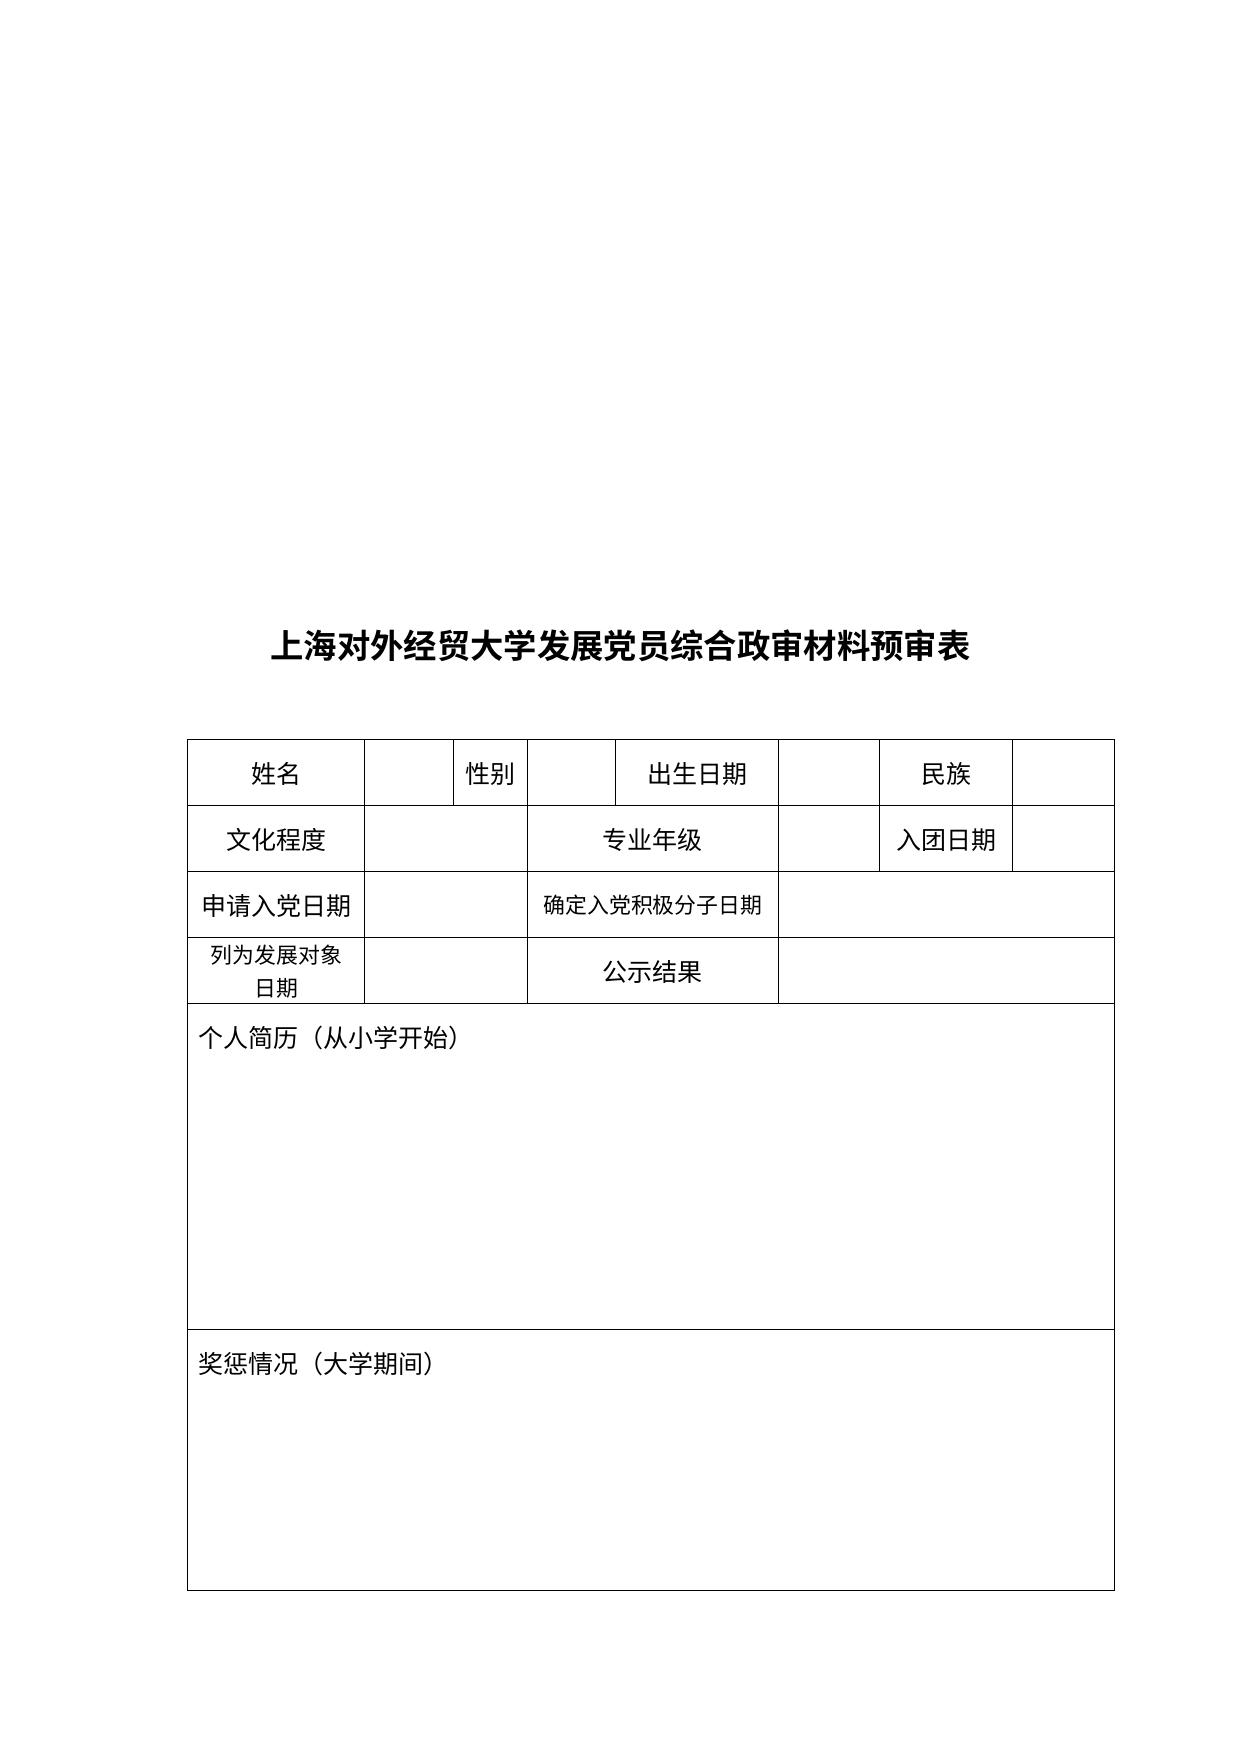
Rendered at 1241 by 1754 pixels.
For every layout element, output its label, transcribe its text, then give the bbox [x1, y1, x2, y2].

table_cell 列为发展对象 日期 [188, 938, 364, 1003]
table_cell 申请入党日期 [188, 872, 364, 937]
table_header [365, 740, 453, 805]
table_cell 专业年级 [528, 806, 778, 871]
table_cell 个人简历（从小学开始） [188, 1004, 1114, 1329]
table_cell 确定入党积极分子日期 [528, 872, 778, 937]
table_header 出生日期 [616, 740, 778, 805]
table_cell [1013, 806, 1114, 871]
table_cell [365, 806, 527, 871]
table_cell [365, 872, 527, 937]
table_cell [365, 938, 527, 1003]
table_cell 公示结果 [528, 938, 778, 1003]
table_cell [779, 872, 1114, 937]
table_header 民族 [880, 740, 1012, 805]
table_cell 入团日期 [880, 806, 1012, 871]
table_cell 奖惩情况（大学期间） [188, 1330, 1114, 1590]
table_header [779, 740, 879, 805]
table_cell [779, 938, 1114, 1003]
table_cell [779, 806, 879, 871]
table_header [528, 740, 615, 805]
table_cell 文化程度 [188, 806, 364, 871]
table_header 性别 [454, 740, 527, 805]
table_header 姓名 [188, 740, 364, 805]
subtitle 上海对外经贸大学发展党员综合政审材料预审表 [187, 612, 1053, 677]
table_header [1013, 740, 1114, 805]
